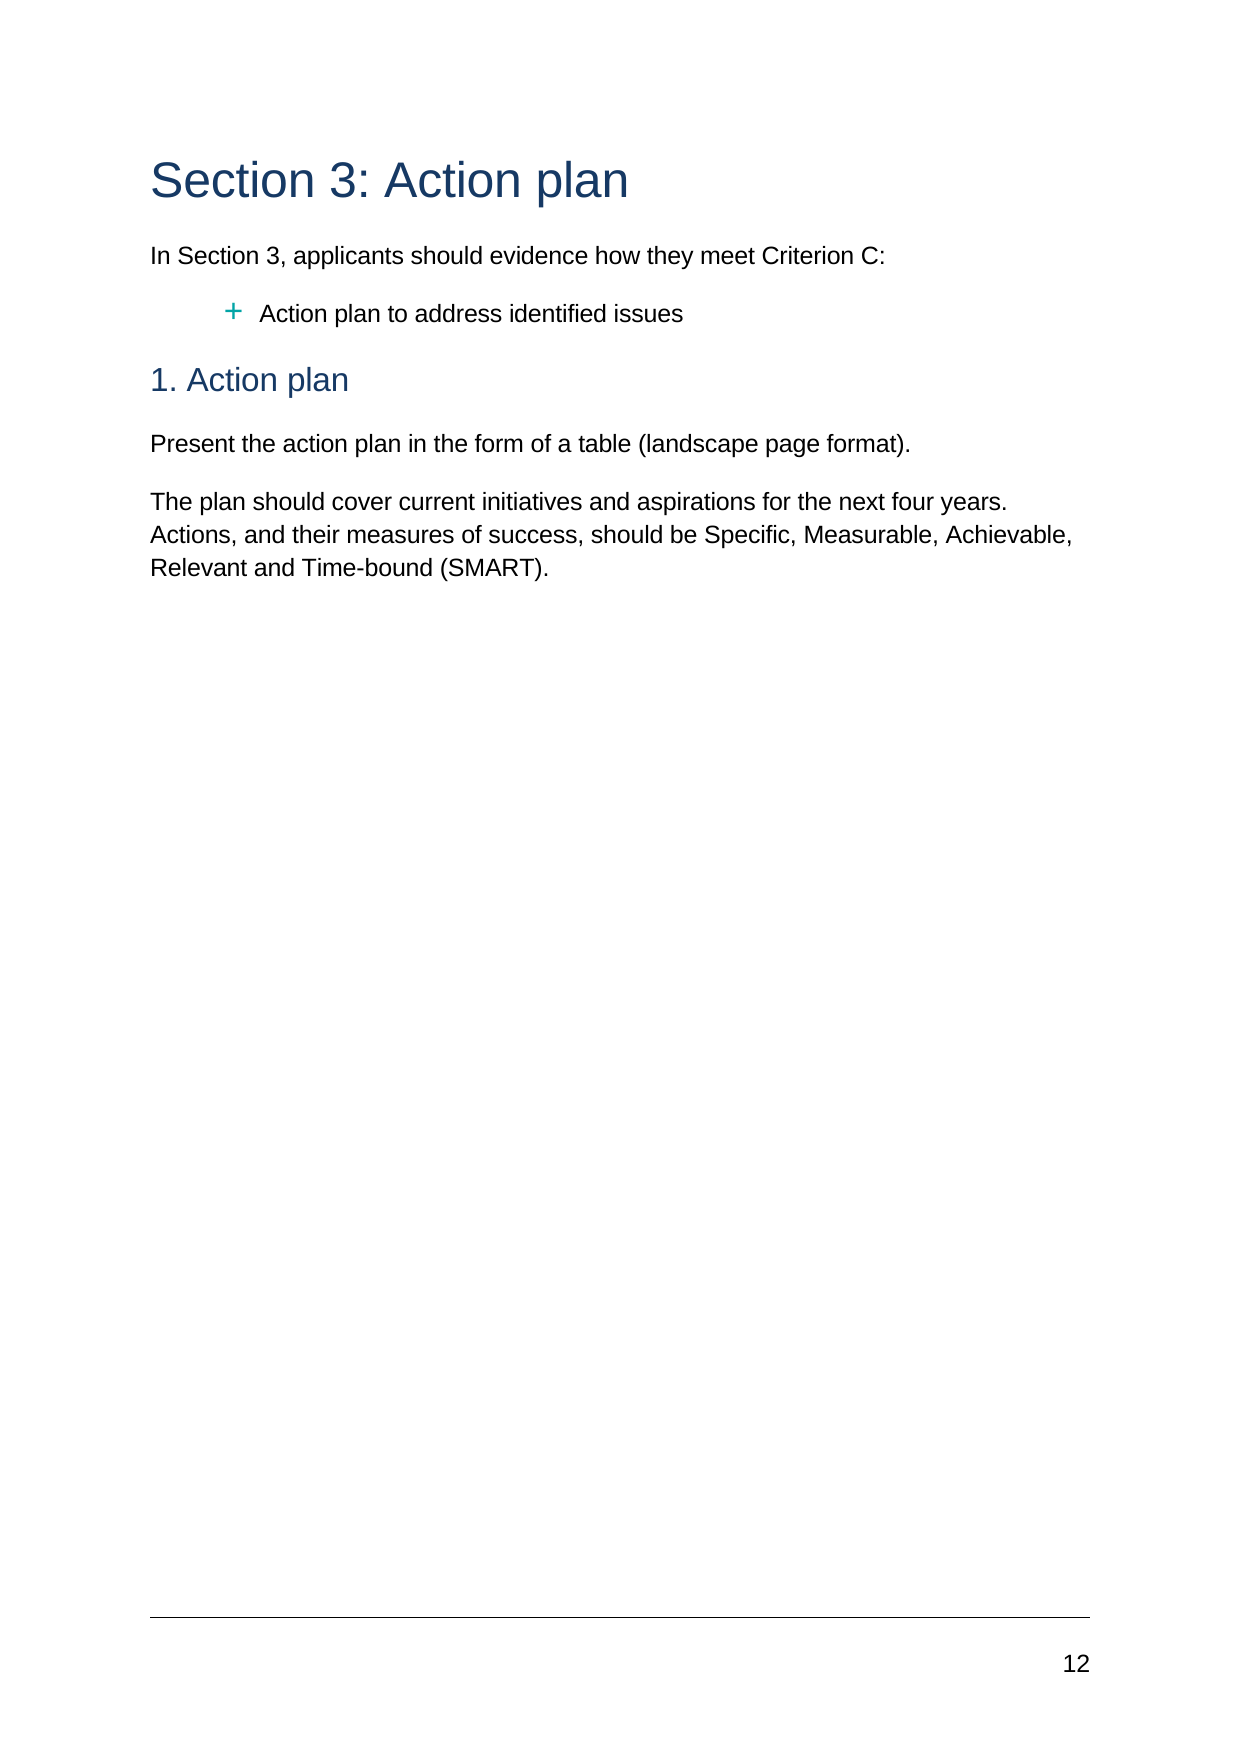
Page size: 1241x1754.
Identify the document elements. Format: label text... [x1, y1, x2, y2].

text In Section 3, applicants should evidence how they meet Criterion C: [150, 241, 1090, 270]
subtitle 1. Action plan [150, 360, 1090, 398]
subtitle Section 3: Action plan [150, 150, 1090, 207]
text Present the action plan in the form of a table (landscape page format). [150, 429, 1090, 458]
list Action plan to address identified issues [224, 291, 1090, 329]
text The plan should cover current initiatives and aspirations for the next four years. Actions, and their measures of success, should be Specific, Measurable, Achievable, Relevant and Time-bound (SMART). [150, 487, 1090, 582]
